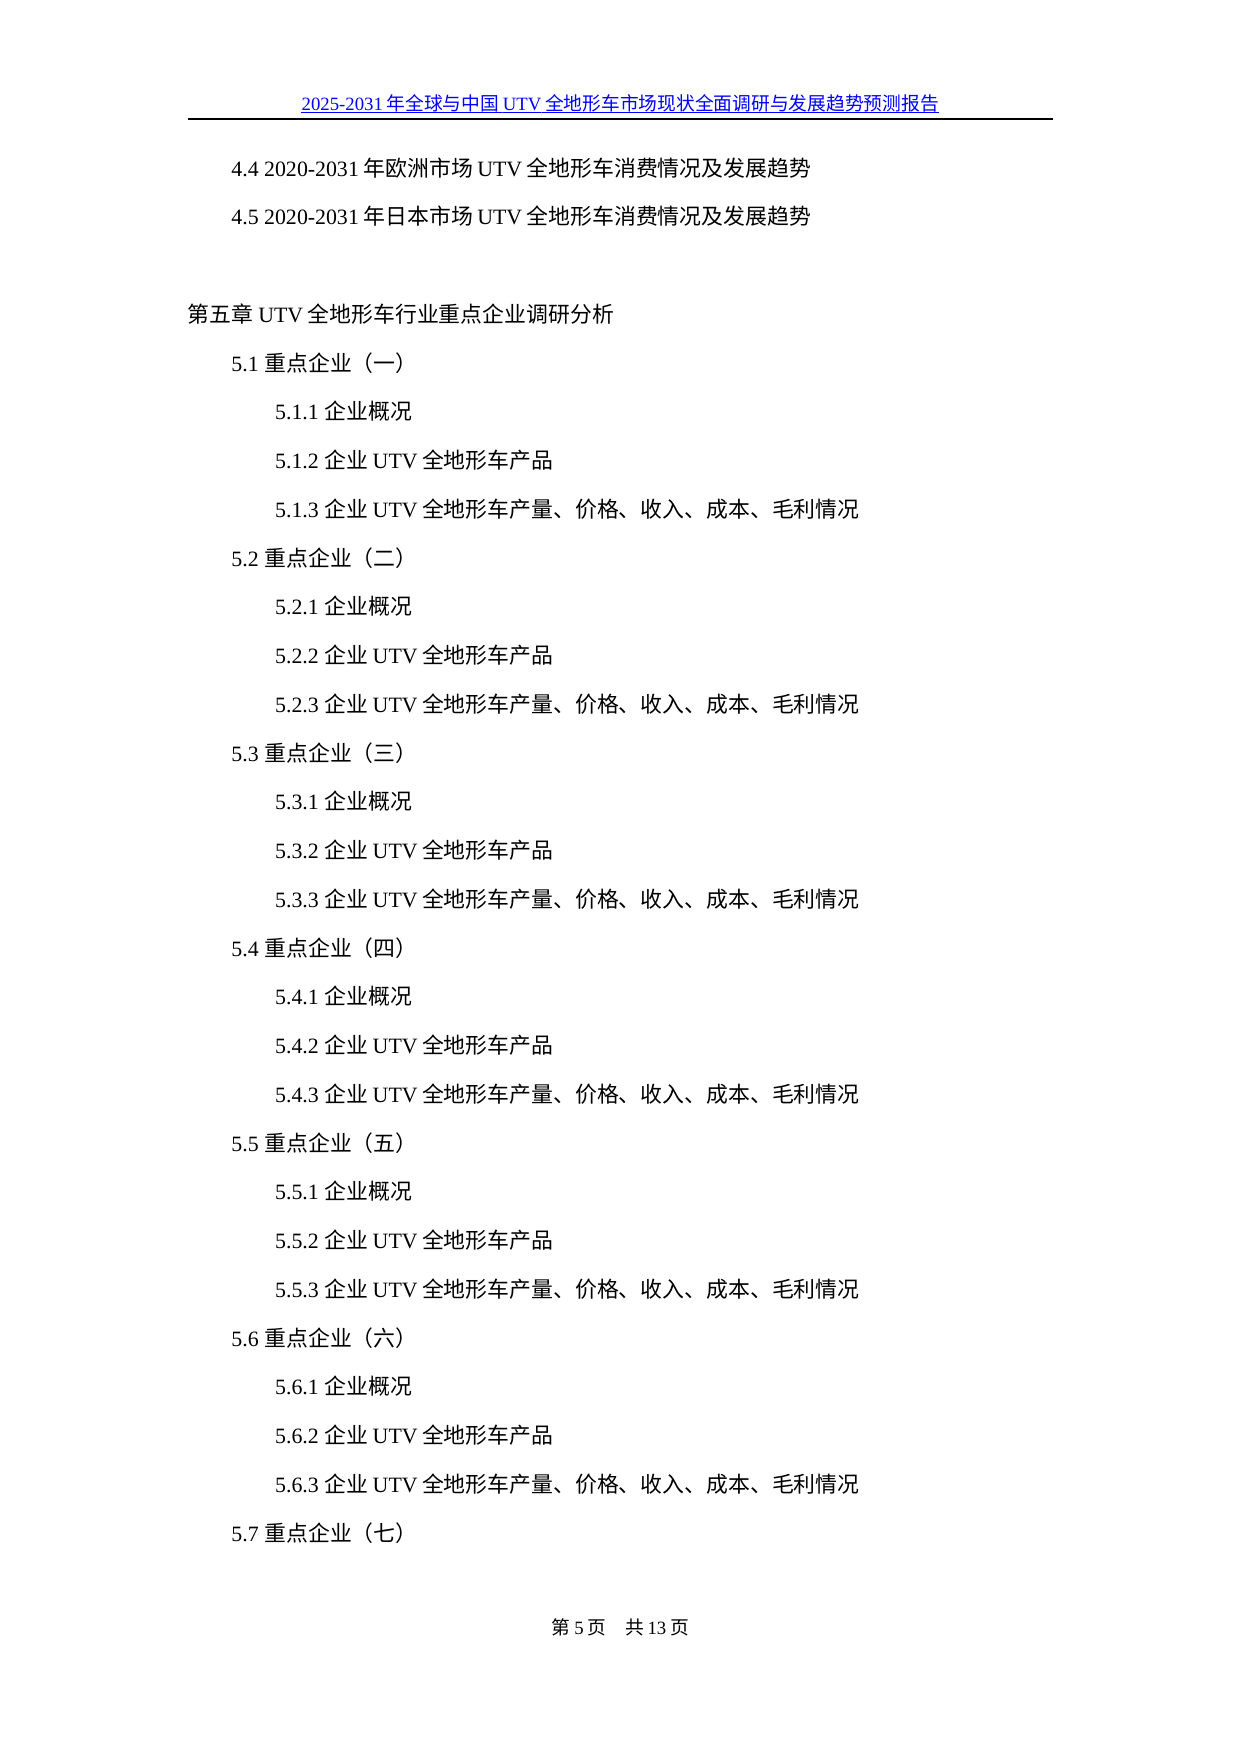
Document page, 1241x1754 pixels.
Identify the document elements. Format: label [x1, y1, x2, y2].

text [187, 150, 1053, 1548]
